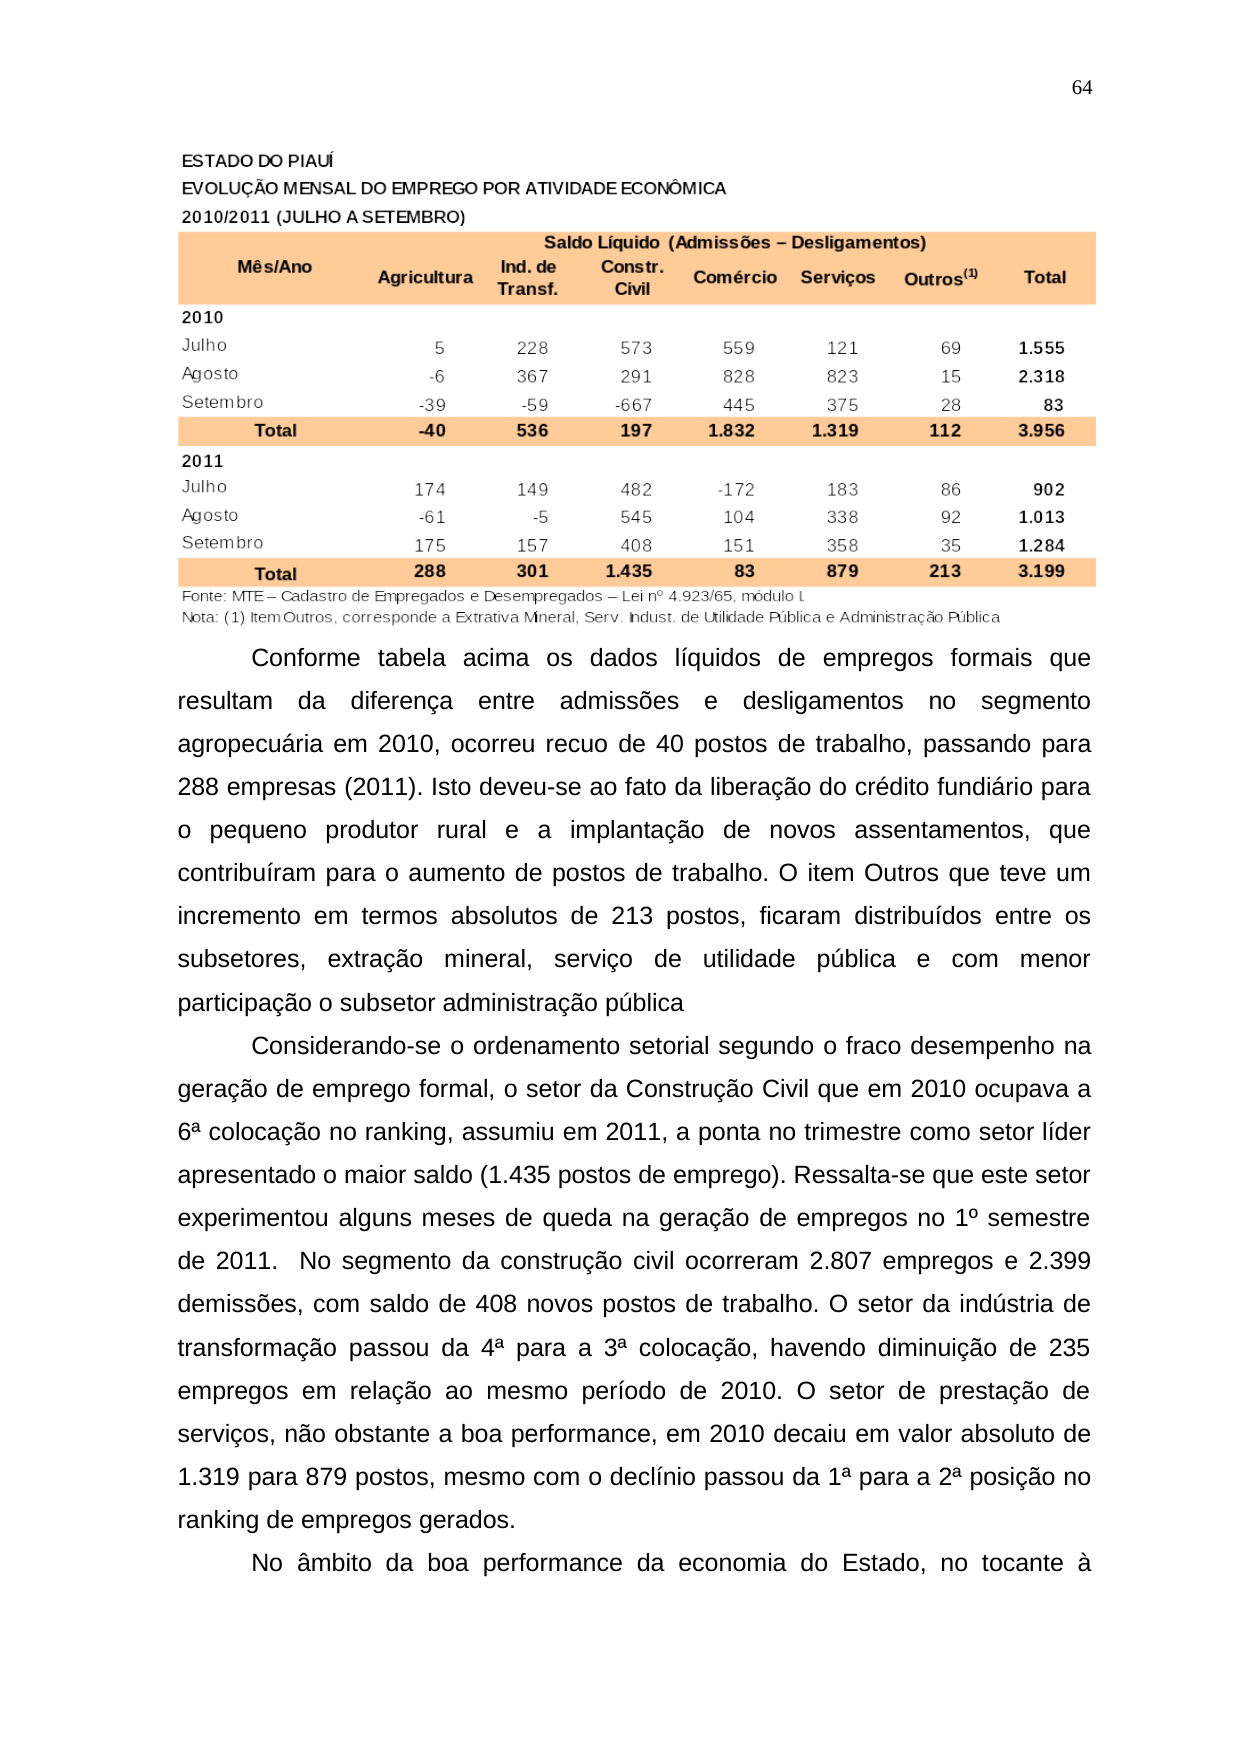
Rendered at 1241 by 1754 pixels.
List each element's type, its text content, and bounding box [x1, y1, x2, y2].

text Conforme tabela acima os dados líquidos de empregos formais que resultam da diferença entre admissões e desligamentos no segmento agropecuária em 2010, ocorreu recuo de 40 postos de trabalho, passando para 288 empresas (2011). Isto deveu-se ao fato da liberação do crédito fundiário para o pequeno produtor rural e a implantação de novos assentamentos, que contribuíram para o aumento de postos de trabalho. O item Outros que teve um incremento em termos absolutos de 213 postos, ficaram distribuídos entre os subsetores, extração mineral, serviço de utilidade pública e com menor participação o subsetor administração pública [177, 642, 1092, 1016]
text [177, 1548, 1092, 1577]
text Considerando-se o ordenamento setorial segundo o fraco desempenho na geração de emprego formal, o setor da Construção Civil que em 2010 ocupava a 6ª colocação no ranking, assumiu em ponta no trimestre como setor líder apresentado o maior saldo (1.435 postos de emprego). Ressalta-se que este setor experimentou alguns meses de queda na geração de empregos no 1º semestre de 2011. No segmento da construção civil ocorreram 2.807 empregos e 2.399 demissões, com saldo de 408 novos postos de trabalho. O setor da indústria de transformação passou da 4ª para a 3ª colocação, havendo diminuição de 235 empregos em relação ao mesmo período de 2010. O setor de prestação de serviços, não obstante a boa performance, em 2010 decaiu em valor absoluto de 1.319 para 879 postos, mesmo com o declínio passou da 1ª para a 2ª posição no ranking de empregos gerados. [177, 1031, 1092, 1534]
